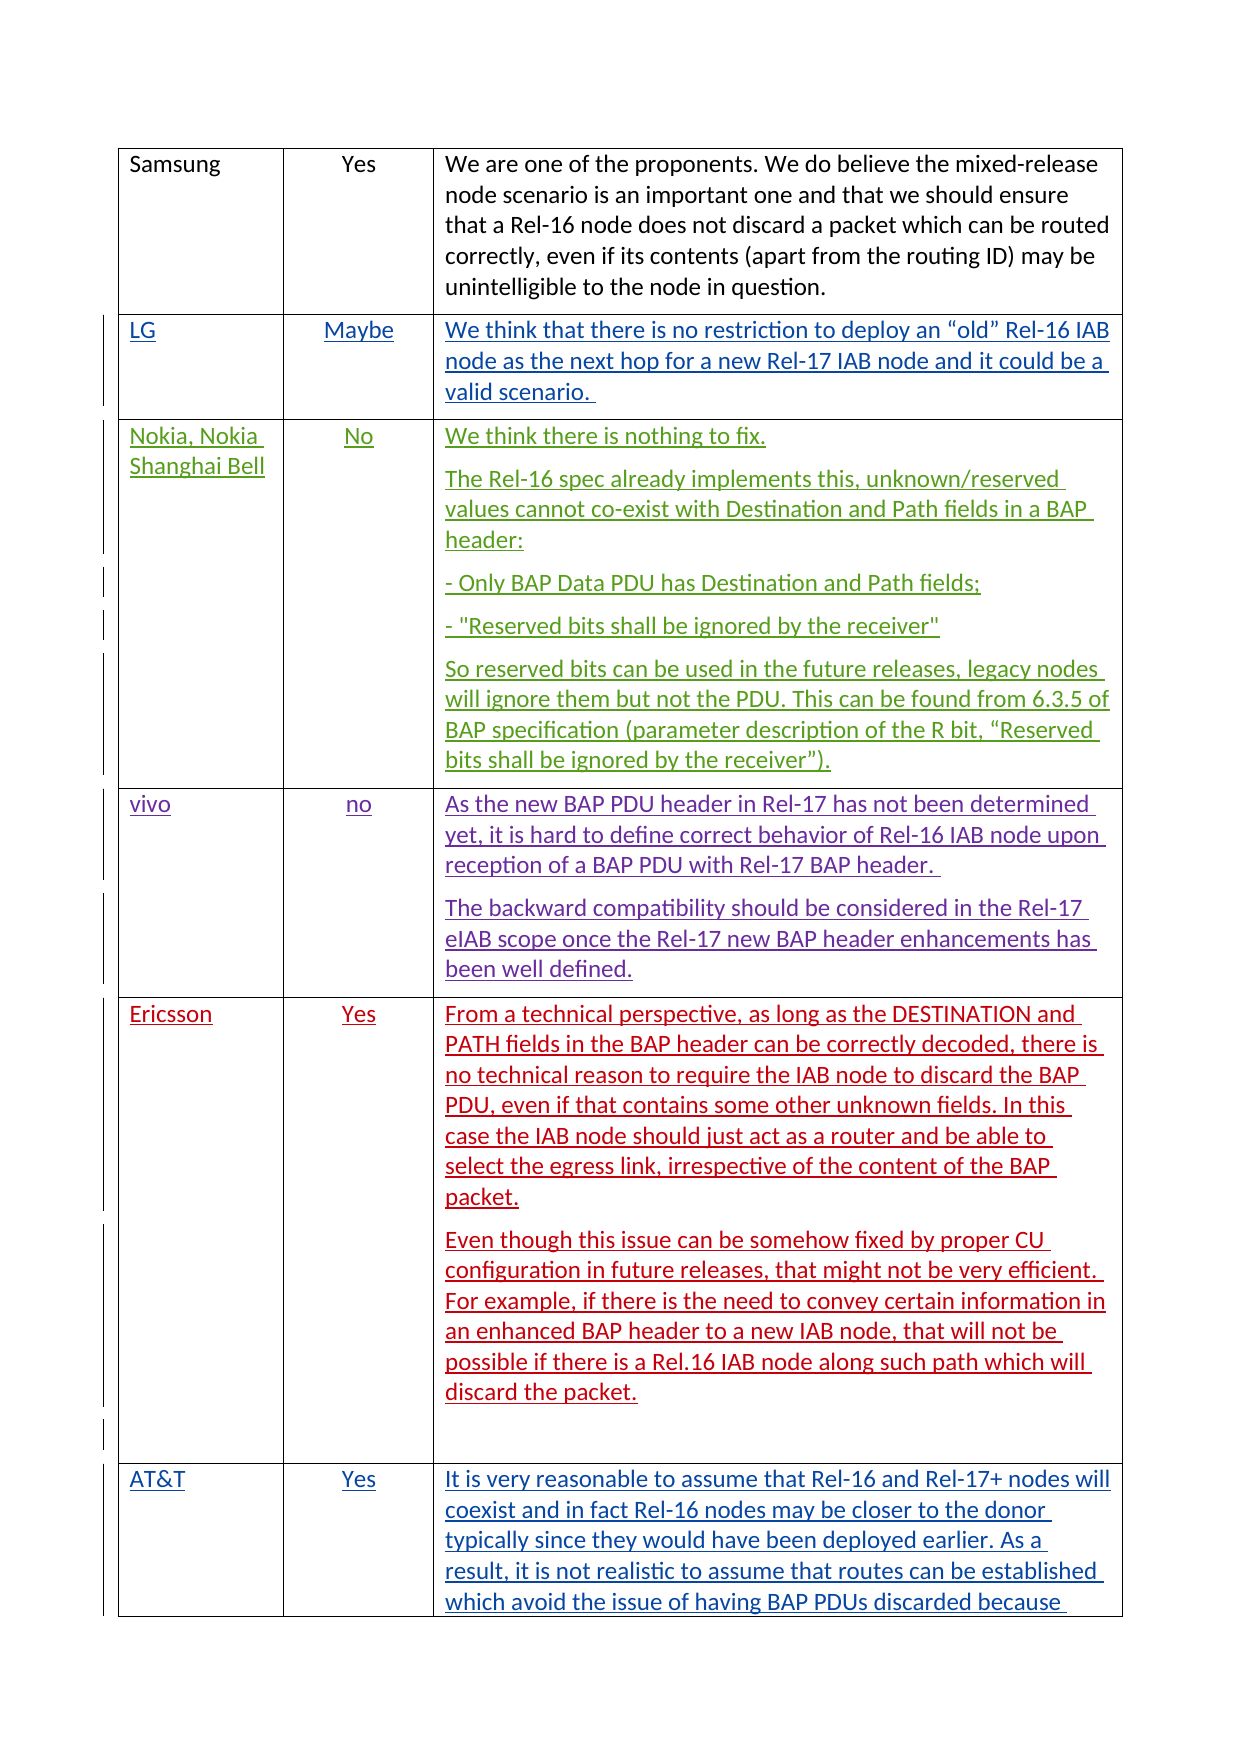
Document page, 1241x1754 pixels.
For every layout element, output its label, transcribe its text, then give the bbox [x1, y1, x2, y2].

table_cell [434, 1464, 1122, 1616]
table_cell [284, 1464, 433, 1616]
table_cell [119, 315, 283, 419]
table_cell Yes [284, 149, 433, 314]
table_cell [434, 420, 1122, 787]
table_cell [119, 998, 283, 1462]
table_cell Samsung [119, 149, 283, 314]
table_cell [119, 789, 283, 997]
table_cell [284, 315, 433, 419]
table_cell [434, 789, 1122, 997]
table_cell [284, 789, 433, 997]
table_cell [284, 420, 433, 787]
table_cell [119, 1464, 283, 1616]
table_cell [119, 420, 283, 787]
table_cell [284, 998, 433, 1462]
table_cell [434, 315, 1122, 419]
table_cell [434, 998, 1122, 1462]
table_cell We are one of the proponents. We do believe the mixed-release node scenario is an important one and that we should ensure that a Rel-16 node does not discard a packet which can be routed correctly, even if its contents (apart from the routing ID) may be unintelligible to the node in question. [434, 149, 1122, 314]
